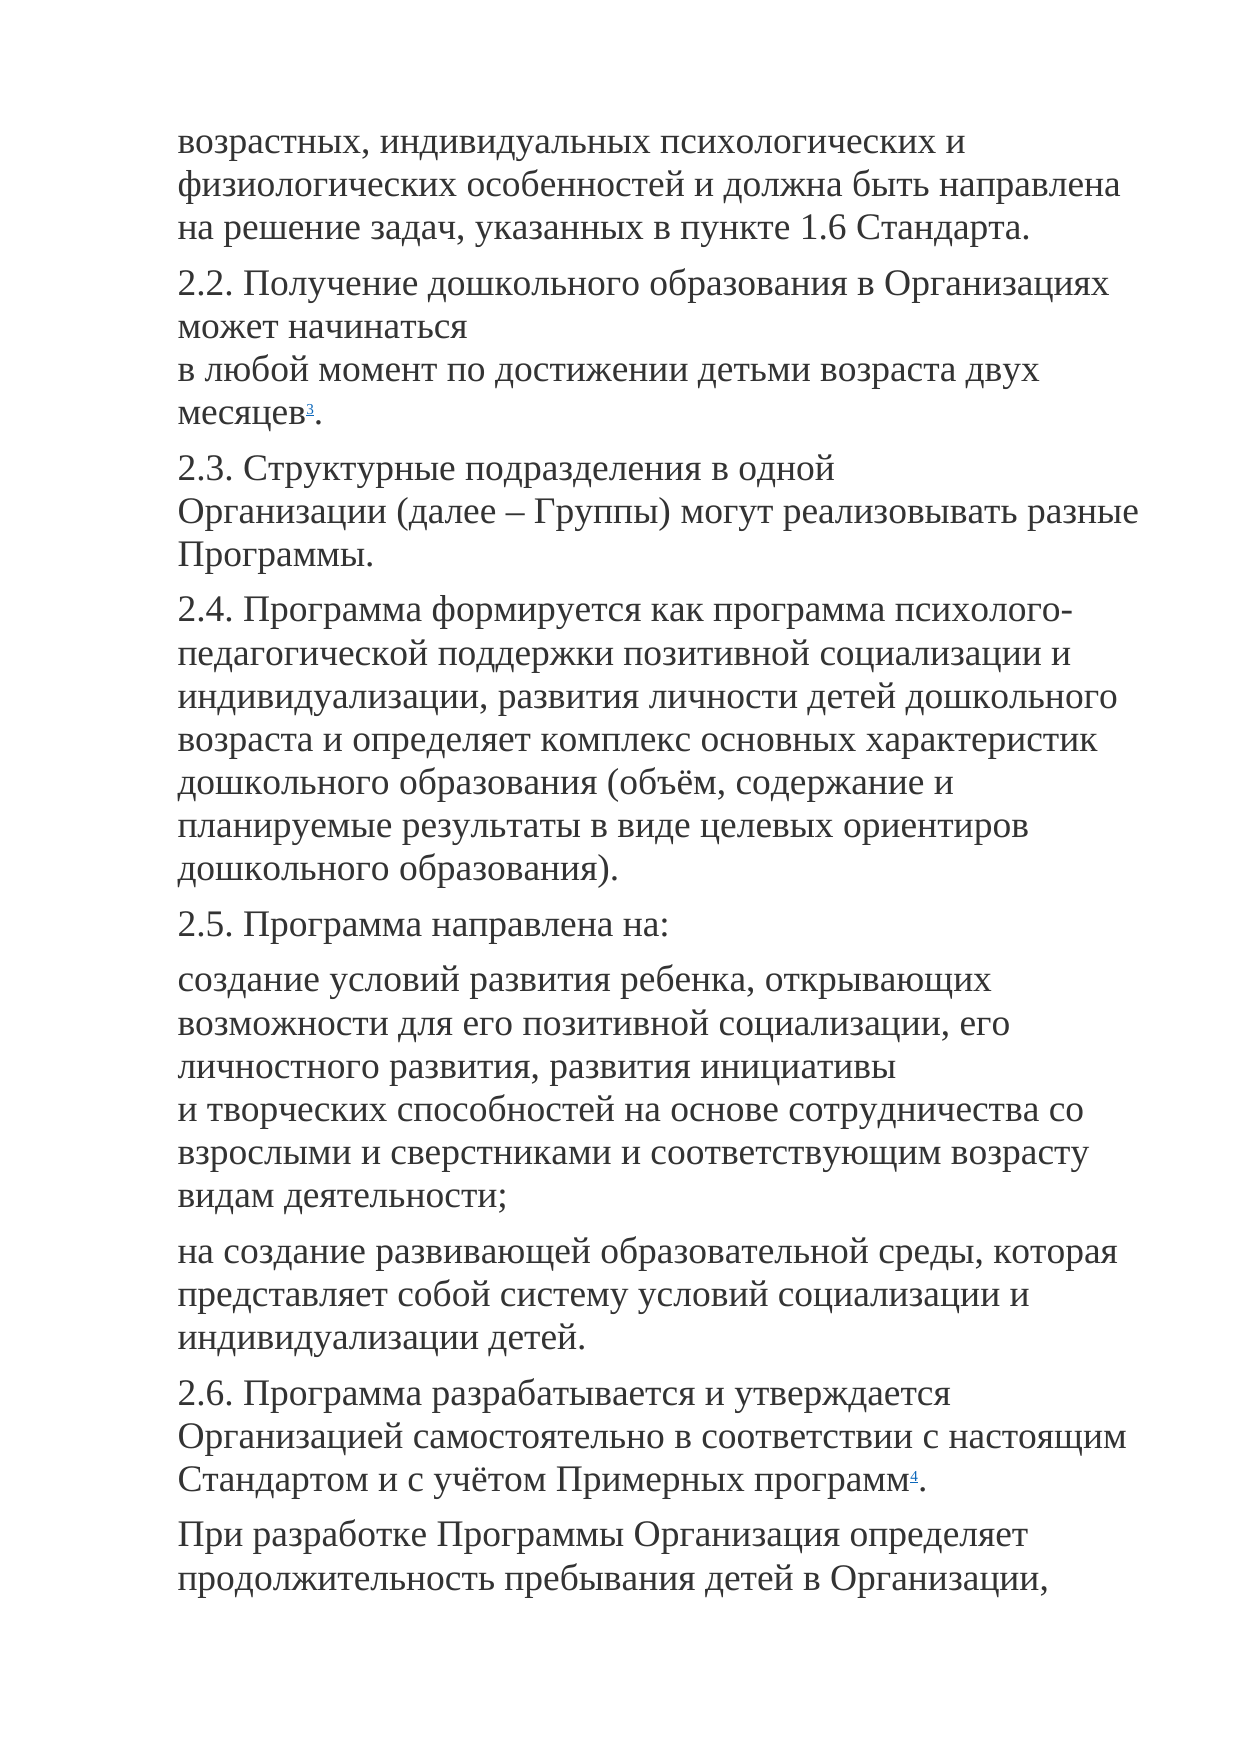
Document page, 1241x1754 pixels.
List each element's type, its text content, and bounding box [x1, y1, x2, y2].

text создание условий развития ребенка, открывающих возможности для его позитивной социализации, его личностного развития, развития инициативы и творческих способностей на основе сотрудничества со взрослыми и сверстниками и соответствующим возрасту видам деятельности; [177, 957, 1152, 1216]
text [177, 118, 1152, 247]
text 2.2. Получение дошкольного образования в Организациях может начинаться в любой момент по достижении детьми возраста двух месяцев3. [177, 260, 1152, 432]
text 2.6. Программа разрабатывается и утверждается Организацией самостоятельно в соответствии с настоящим Стандартом и с учётом Примерных программ4. [177, 1370, 1152, 1499]
text 2.3. Структурные подразделения в одной Организации (далее – Группы) могут реализовывать разные Программы. [177, 445, 1152, 574]
text 2.5. Программа направлена на: [177, 901, 1152, 944]
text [177, 1512, 1152, 1598]
text на создание развивающей образовательной среды, которая представляет собой систему условий социализации и индивидуализации детей. [177, 1228, 1152, 1357]
text 2.4. Программа формируется как программа психолого-педагогической поддержки позитивной социализации и индивидуализации, развития личности детей дошкольного возраста и определяет комплекс основных характеристик дошкольного образования (объём, содержание и планируемые результаты в виде целевых ориентиров дошкольного образования). [177, 587, 1152, 889]
